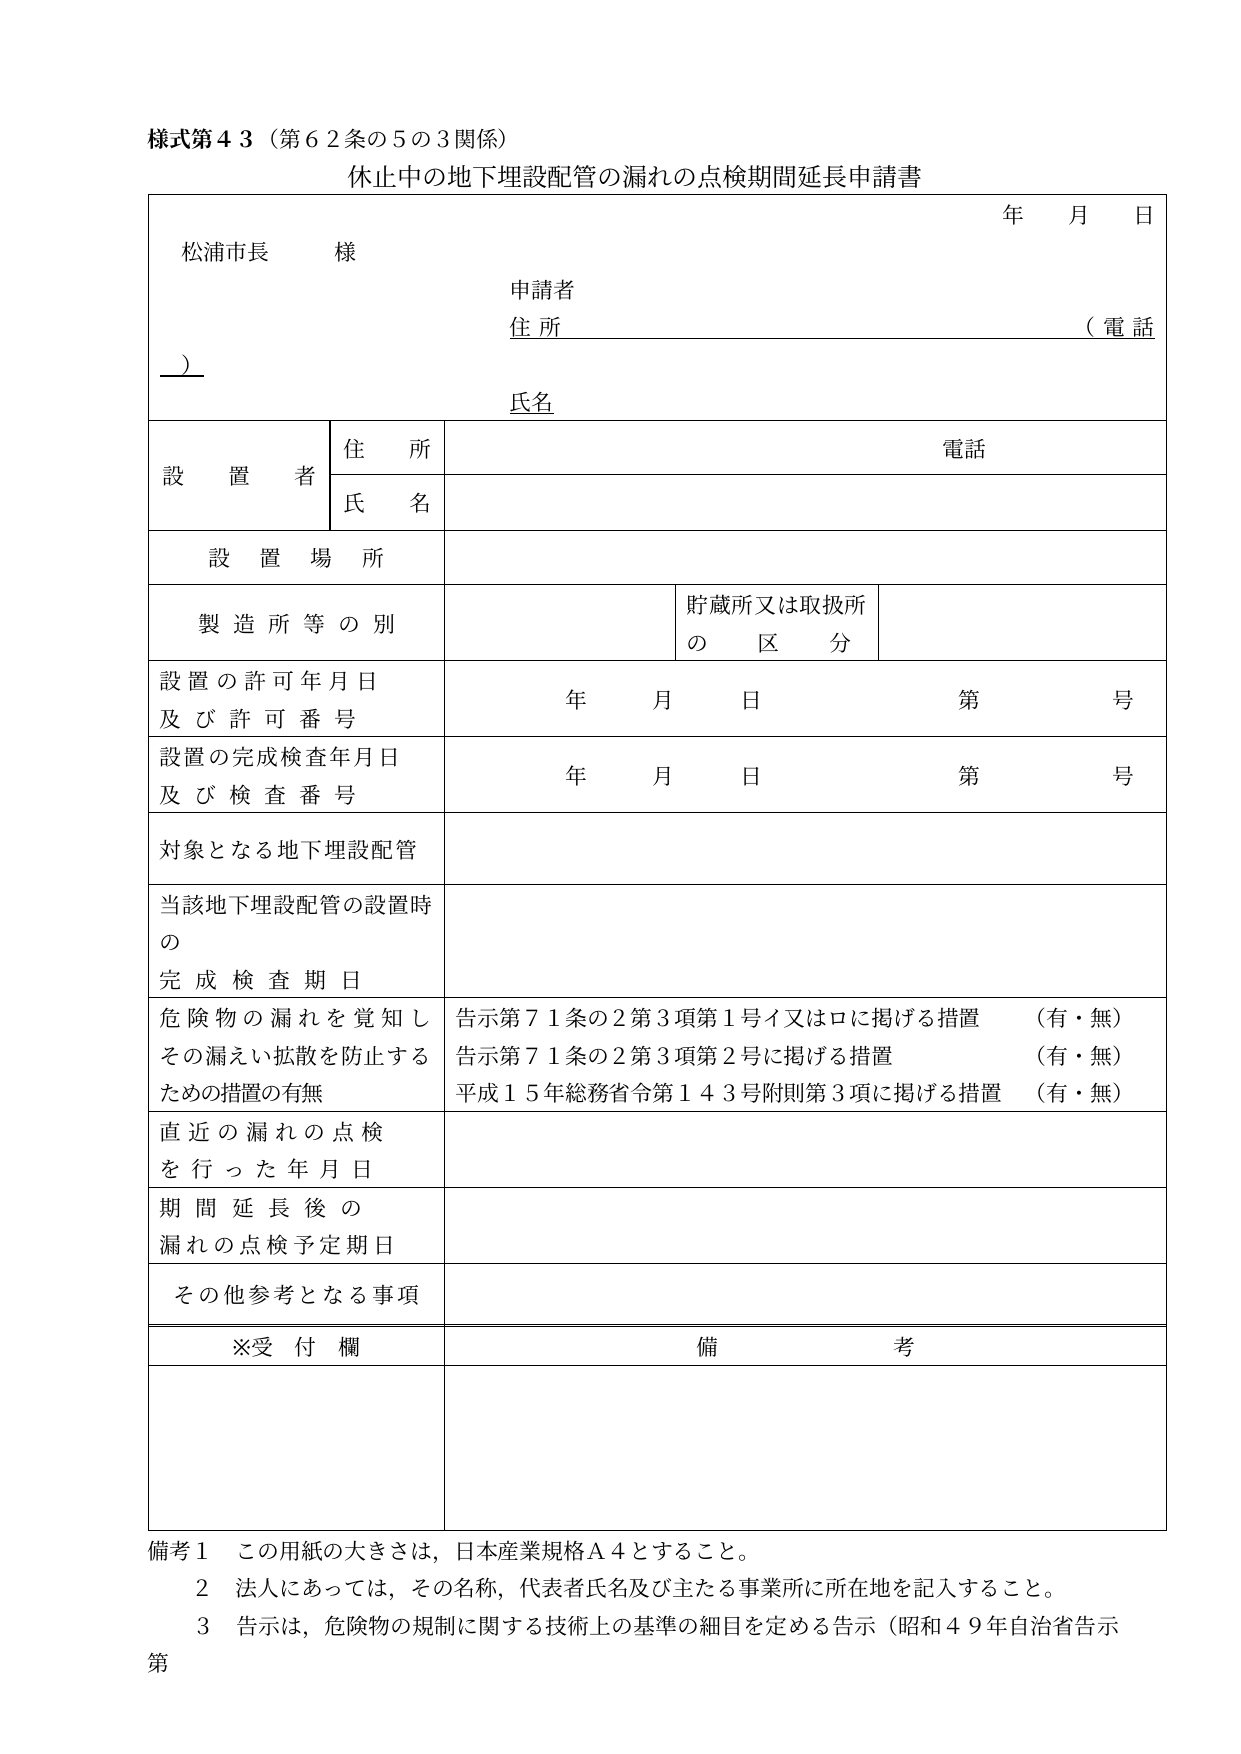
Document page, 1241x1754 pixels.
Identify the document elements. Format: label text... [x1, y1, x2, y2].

table_cell [445, 1188, 1166, 1263]
table_cell 設置の完成検査年月日 及び検査番号 [149, 737, 444, 812]
table_cell [445, 1264, 1166, 1324]
table_cell 直近の漏れの点検 を行った年月日 [149, 1112, 444, 1187]
text 様式第４３（第６２条の５の３関係） [148, 119, 1122, 156]
table_cell 年 月 日 第 号 [445, 661, 1166, 736]
text 備考１ この用紙の大きさは，日本産業規格Ａ４とすること。 [148, 1531, 1122, 1568]
table_header 年 月 日 松浦市長 様 申請者 住所 （電話 ） 氏名 [149, 195, 1166, 420]
table_cell 対象となる地下埋設配管 [149, 813, 444, 884]
table_cell [445, 813, 1166, 884]
table_cell [445, 1366, 1166, 1530]
table_cell 氏 名 [331, 475, 444, 529]
table_cell その他参考となる事項 [149, 1264, 444, 1324]
table_cell 年 月 日 第 号 [445, 737, 1166, 812]
table_cell [445, 531, 1166, 584]
table_cell [149, 1366, 444, 1530]
table_cell 製造所等の別 [149, 585, 444, 660]
text ２ 法人にあっては，その名称，代表者氏名及び主たる事業所に所在地を記入すること。 [148, 1568, 1122, 1606]
table_cell [879, 585, 1166, 660]
table_cell 備 考 [445, 1327, 1166, 1364]
table_cell [445, 1112, 1166, 1187]
table_cell 電話 [445, 421, 1166, 474]
table_cell 設置場所 [149, 531, 444, 584]
table_cell [445, 475, 1166, 529]
text ３ 告示は，危険物の規制に関する技術上の基準の細目を定める告示（昭和４９年自治省告示第 [148, 1606, 1122, 1681]
table_cell [445, 585, 675, 660]
table_cell 貯蔵所又は取扱所の 区 分 [676, 585, 878, 660]
text 休止中の地下埋設配管の漏れの点検期間延長申請書 [148, 156, 1122, 194]
table_cell ※受 付 欄 [149, 1327, 444, 1364]
table_cell 設置の許可年月日 及び許可番号 [149, 661, 444, 736]
table_cell 設 置 者 [149, 421, 329, 529]
table_cell [445, 885, 1166, 997]
table_cell 当該地下埋設配管の設置時の 完成検査期日 [149, 885, 444, 997]
table_cell 危険物の漏れを覚知し その漏えい拡散を防止する ための措置の有無 [149, 998, 444, 1111]
table_cell 告示第７１条の２第３項第１号イ又はロに掲げる措置 （有・無） 告示第７１条の２第３項第２号に掲げる措置 （有・無） 平成１５年総務省令第１４３号附則第３項に掲げる措置 （有・無） [445, 998, 1166, 1111]
table_cell 住 所 [331, 421, 444, 474]
table_cell 期間延長後の 漏れの点検予定期日 [149, 1188, 444, 1263]
